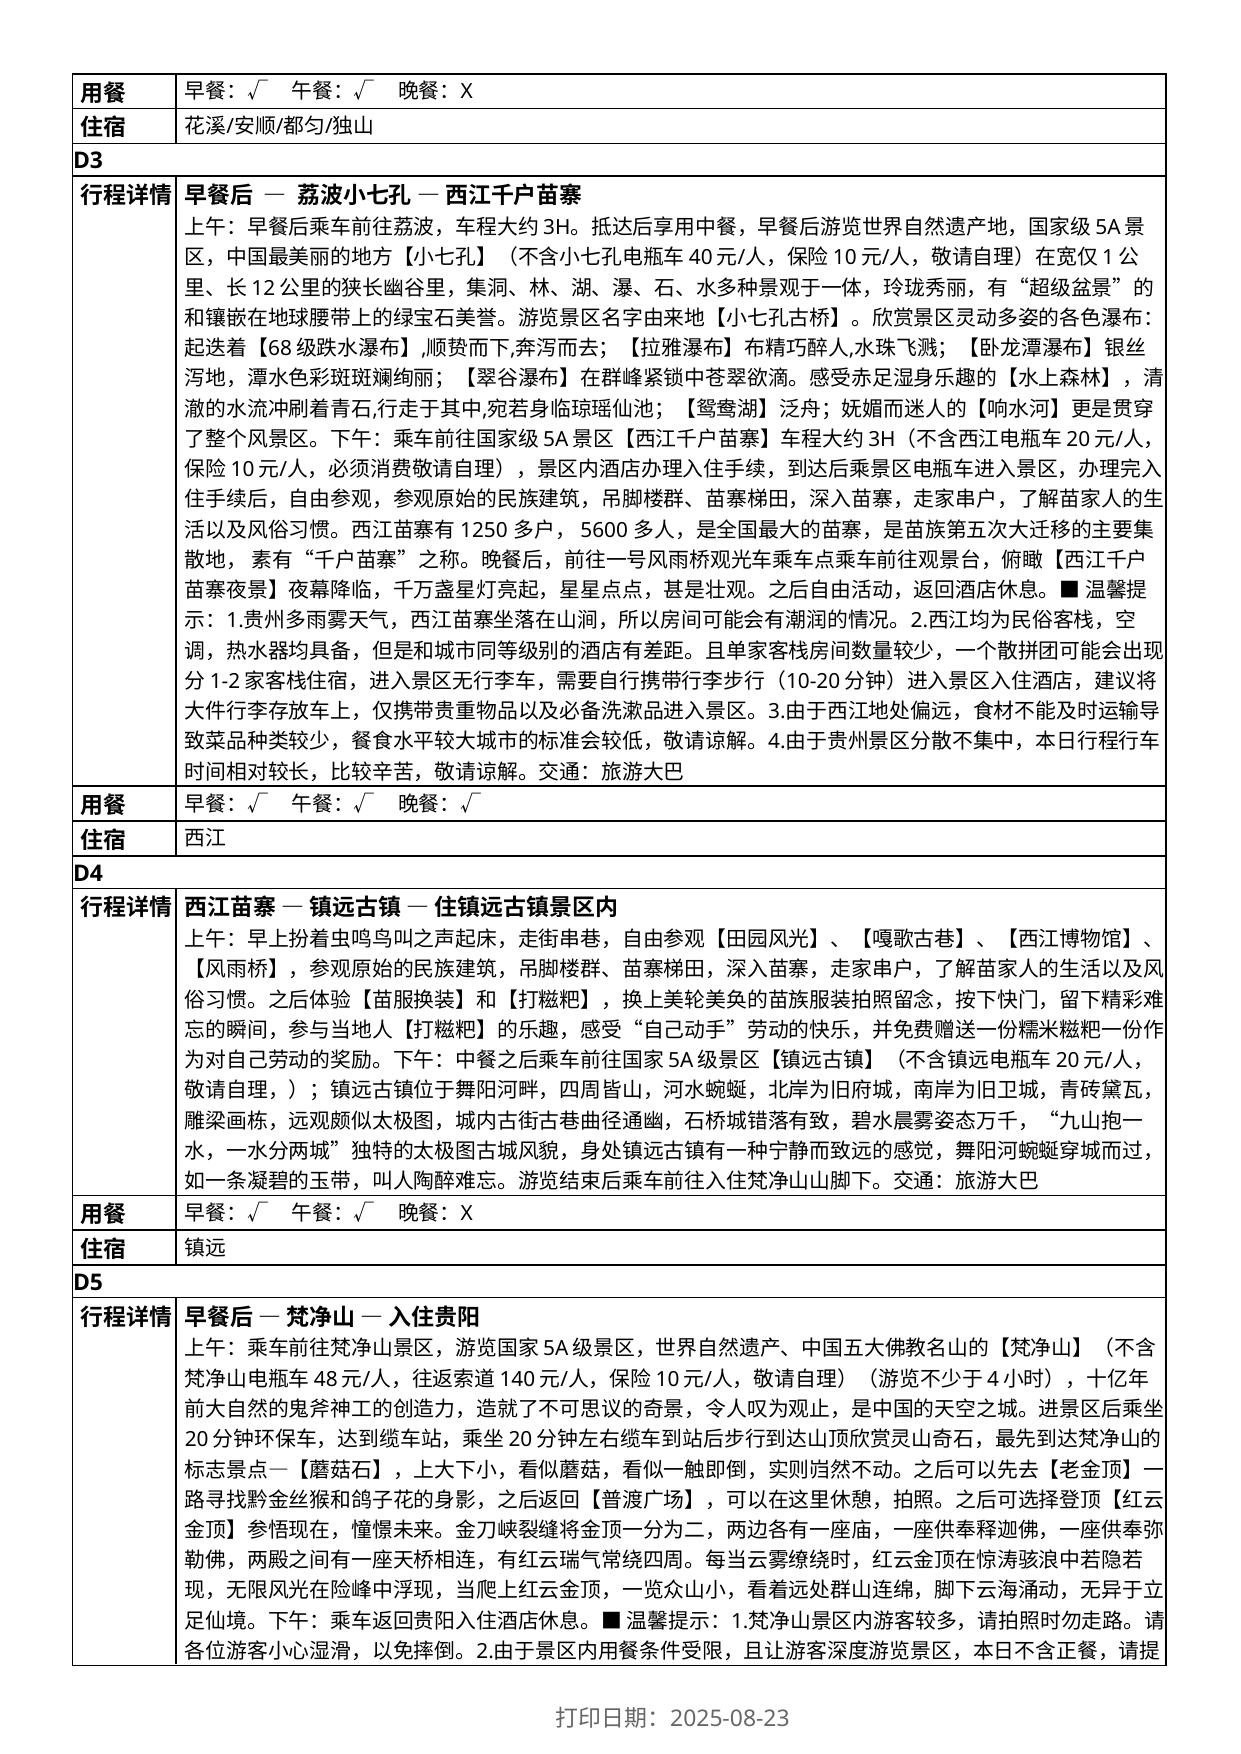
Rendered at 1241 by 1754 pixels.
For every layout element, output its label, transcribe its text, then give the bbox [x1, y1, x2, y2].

table_cell 西江 [177, 822, 1165, 855]
table_cell 早餐后 — 荔波小七孔 — 西江千户苗寨 上午：早餐后乘车前往荔波，车程大约3H。抵达后享用中餐，早餐后游览世界自然遗产地，国家级5A景区，中国最美丽的地方【小七孔】（不含小七孔电瓶车40元/人，保险10元/人，敬请自理）在宽仅1公里、长12公里的狭长幽谷里，集洞、林、湖、瀑、石、水多种景观于一体，玲珑秀丽，有“超级盆景”的和镶嵌在地球腰带上的绿宝石美誉。游览景区名字由来地【小七孔古桥】。欣赏景区灵动多姿的各色瀑布：起迭着【68级跌水瀑布】,顺贽而下,奔泻而去；【拉雅瀑布】布精巧醉人,水珠飞溅；【卧龙潭瀑布】银丝泻地，潭水色彩斑斑斓绚丽；【翠谷瀑布】在群峰紧锁中苍翠欲滴。感受赤足湿身乐趣的【水上森林】，清澈的水流冲刷着青石,行走于其中,宛若身临琼瑶仙池；【鸳鸯湖】泛舟；妩媚而迷人的【响水河】更是贯穿了整个风景区。 [177, 177, 1165, 785]
table_cell 用餐 [73, 1196, 175, 1229]
table_cell 早餐：√ 午餐：√ 晚餐：X [177, 1196, 1165, 1229]
table_cell 早餐：√ 午餐：√ 晚餐：X [177, 75, 1165, 108]
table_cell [177, 1298, 1165, 1664]
table_cell 住宿 [73, 109, 175, 142]
table_cell 住宿 [73, 822, 175, 855]
table_cell D4 [73, 857, 1165, 888]
table_cell 用餐 [73, 787, 175, 820]
table_cell 行程详情 [73, 1298, 175, 1664]
table_cell 镇远 [177, 1231, 1165, 1264]
table_cell 行程详情 [73, 889, 175, 1194]
table_cell 花溪/安顺/都匀/独山 [177, 109, 1165, 142]
table_cell D3 [73, 144, 1165, 175]
table_cell 早餐：√ 午餐：√ 晚餐：√ [177, 787, 1165, 820]
table_cell 行程详情 [73, 177, 175, 785]
table_cell 住宿 [73, 1231, 175, 1264]
table_cell 用餐 [73, 75, 175, 108]
table_cell 西江苗寨 — 镇远古镇 — 住镇远古镇景区内 上午：早上扮着虫鸣鸟叫之声起床，走街串巷，自由参观【田园风光】、【嘎歌古巷】、【西江博物馆】、【风雨桥】，参观原始的民族建筑，吊脚楼群、苗寨梯田，深入苗寨，走家串户，了解苗家人的生活以及风俗习惯。之后体验【苗服换装】和【打糍粑】，换上美轮美奂的苗族服装拍照留念，按下快门，留下精彩难忘的瞬间，参与当地人【打糍粑】的乐趣，感受“自己动手”劳动的快乐，并免费赠送一份糯米糍粑一份作为对自己劳动的奖励。 [177, 889, 1165, 1194]
table_cell D5 [73, 1266, 1165, 1297]
